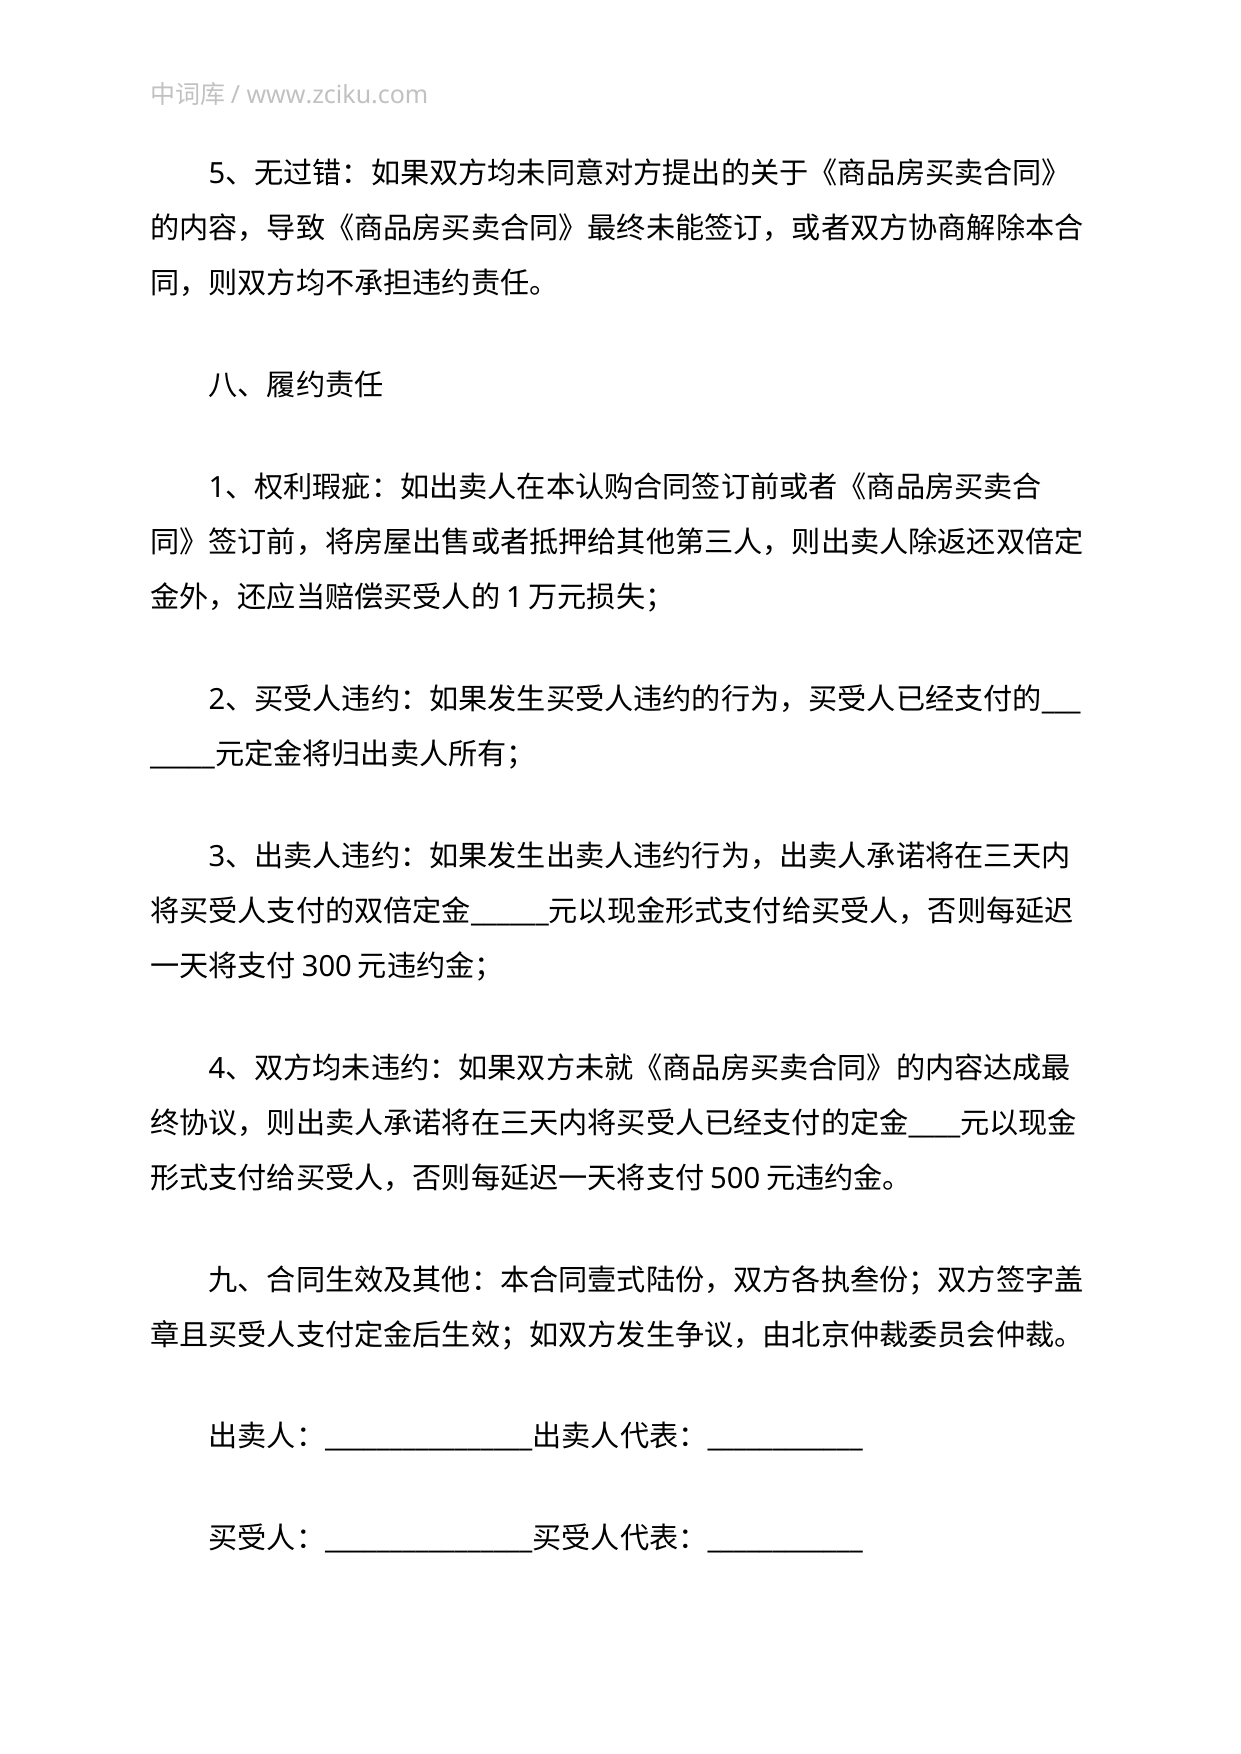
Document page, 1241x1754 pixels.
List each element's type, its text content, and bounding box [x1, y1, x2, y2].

text 1、权利瑕疵：如出卖人在本认购合同签订前或者《商品房买卖合同》签订前，将房屋出售或者抵押给其他第三人，则出卖人除返还双倍定金外，还应当赔偿买受人的1万元损失； [150, 463, 1090, 616]
text 4、双方均未违约：如果双方未就《商品房买卖合同》的内容达成最终协议，则出卖人承诺将在三天内将买受人已经支付的定金____元以现金形式支付给买受人，否则每延迟一天将支付500元违约金。 [150, 1044, 1090, 1197]
text 2、买受人违约：如果发生买受人违约的行为，买受人已经支付的________元定金将归出卖人所有； [150, 675, 1090, 773]
text 出卖人：________________出卖人代表：____________ [150, 1413, 1090, 1455]
text 3、出卖人违约：如果发生出卖人违约行为，出卖人承诺将在三天内将买受人支付的双倍定金______元以现金形式支付给买受人，否则每延迟一天将支付300元违约金； [150, 832, 1090, 985]
text 买受人：________________买受人代表：____________ [150, 1515, 1090, 1557]
text 5、无过错：如果双方均未同意对方提出的关于《商品房买卖合同》的内容，导致《商品房买卖合同》最终未能签订，或者双方协商解除本合同，则双方均不承担违约责任。 [150, 150, 1090, 302]
text 九、合同生效及其他：本合同壹式陆份，双方各执叁份；双方签字盖章且买受人支付定金后生效；如双方发生争议，由北京仲裁委员会仲裁。 [150, 1256, 1090, 1353]
text 八、履约责任 [150, 362, 1090, 404]
